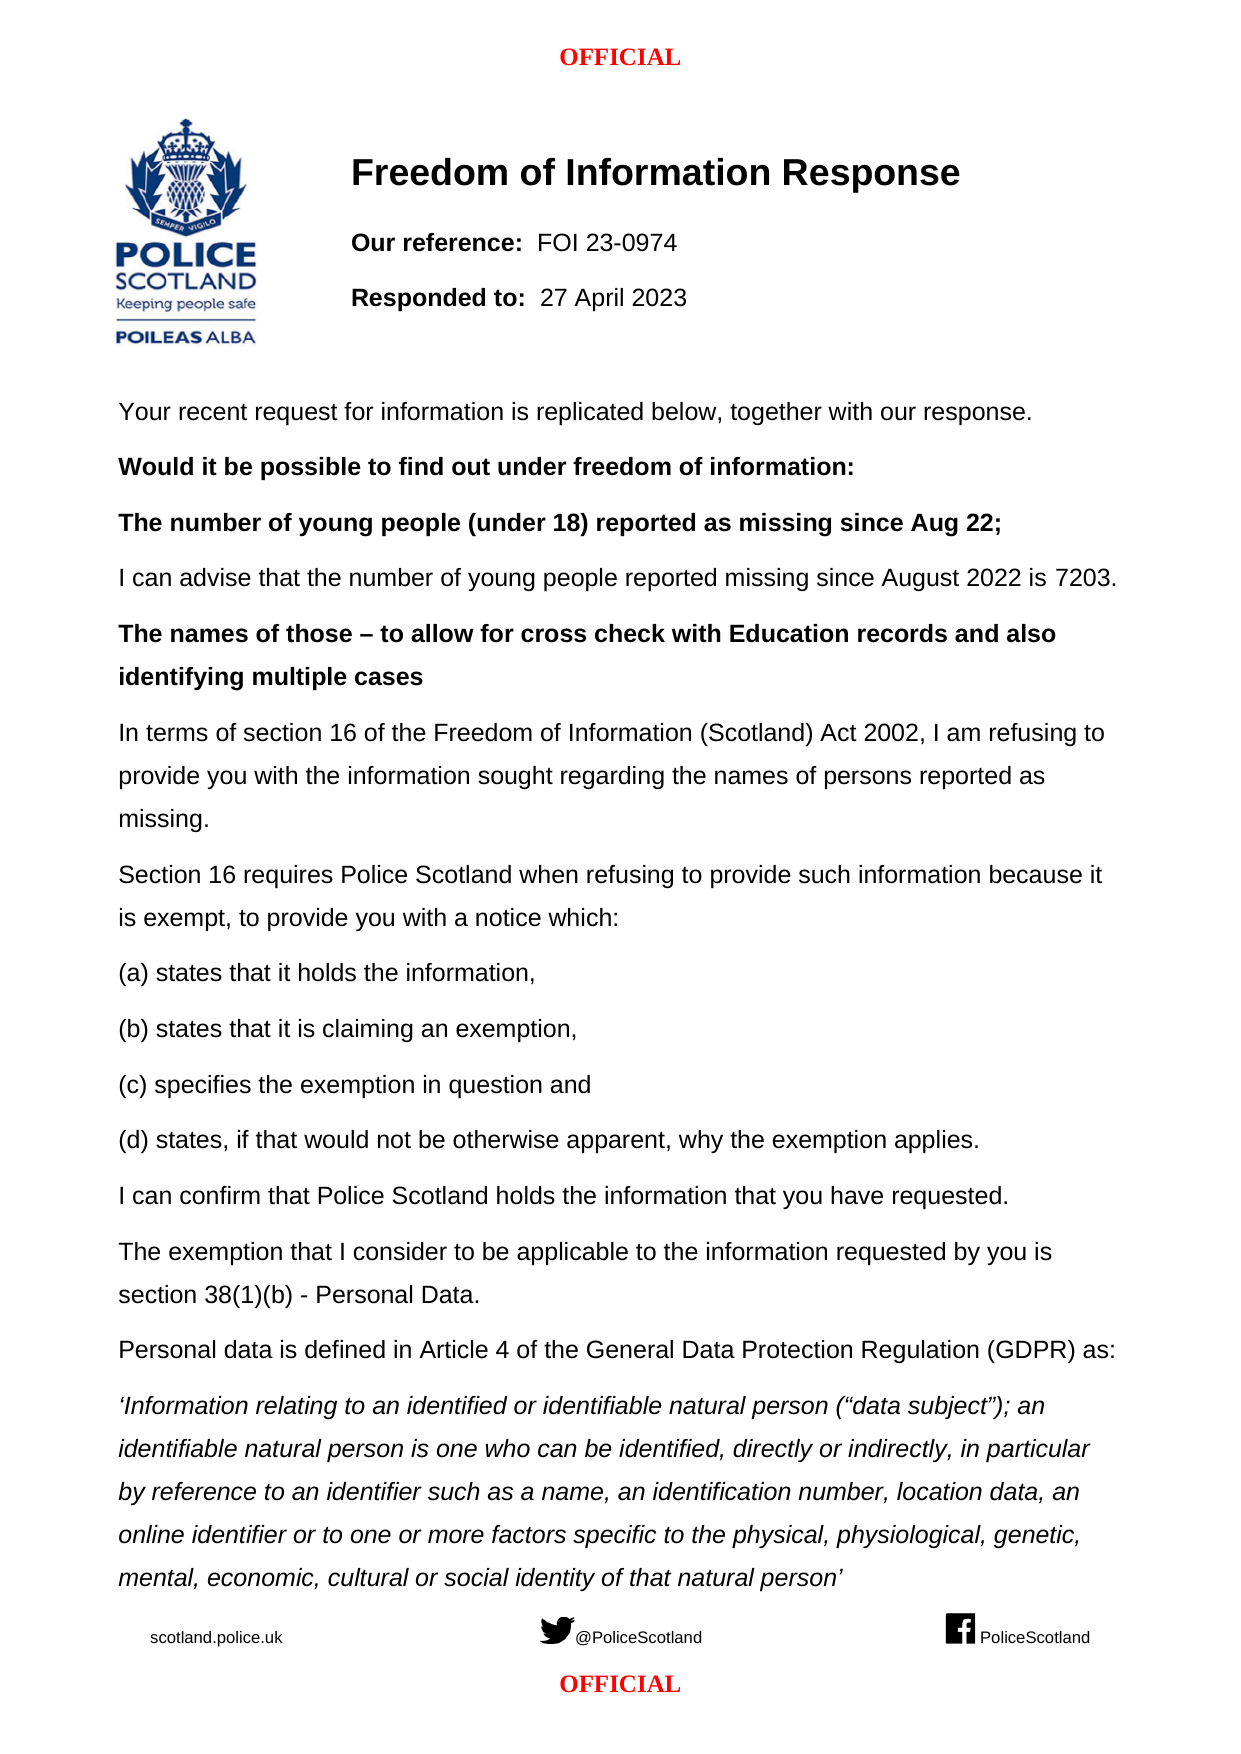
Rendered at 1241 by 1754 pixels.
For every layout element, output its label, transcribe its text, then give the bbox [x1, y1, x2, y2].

text (d) states, if that would not be otherwise apparent, why the exemption applies. [118, 1125, 1122, 1154]
text Personal data is defined in Article 4 of the General Data Protection Regulation (GDPR) as: [118, 1335, 1122, 1364]
text In terms of section 16 of the Freedom of Information (Scotland) Act 2002, I am refusing to provide you with the information sought regarding the names of persons reported as missing. [118, 718, 1122, 833]
text ‘Information relating to an identified or identifiable natural person (“data subject”); an identifiable natural person is one who can be identified, directly or indirectly, in particular by reference to an identifier such as a name, an identification number, location data, an online identifier or to one or more factors specific to the physical, physiological, genetic, mental, economic, cultural or social identity of that natural person’ [118, 1391, 1122, 1592]
text (b) states that it is claiming an exemption, [118, 1014, 1122, 1043]
subtitle The number of young people (under 18) reported as missing since Aug 22; [118, 508, 1122, 536]
subtitle Would it be possible to find out under freedom of information: [118, 452, 1122, 481]
picture [538, 1617, 575, 1644]
picture [945, 1613, 976, 1644]
subtitle I can advise that the number of young people reported missing since August 2022 is 7203. [118, 563, 1122, 592]
table_header [103, 118, 339, 384]
text (c) specifies the exemption in question and [118, 1069, 1122, 1098]
text (a) states that it holds the information, [118, 958, 1122, 987]
picture [114, 118, 257, 347]
text Section 16 requires Police Scotland when refusing to provide such information because it is exempt, to provide you with a notice which: [118, 859, 1122, 931]
table_header Freedom of Information Response Our reference: FOI 23-0974 Responded to: 27 April 2023 [340, 118, 1121, 384]
text I can confirm that Police Scotland holds the information that you have requested. [118, 1181, 1122, 1209]
text Your recent request for information is replicated below, together with our response. [118, 396, 1122, 425]
subtitle The names of those – to allow for cross check with Education records and also identifying multiple cases [118, 619, 1122, 691]
text The exemption that I consider to be applicable to the information requested by you is section 38(1)(b) - Personal Data. [118, 1236, 1122, 1308]
